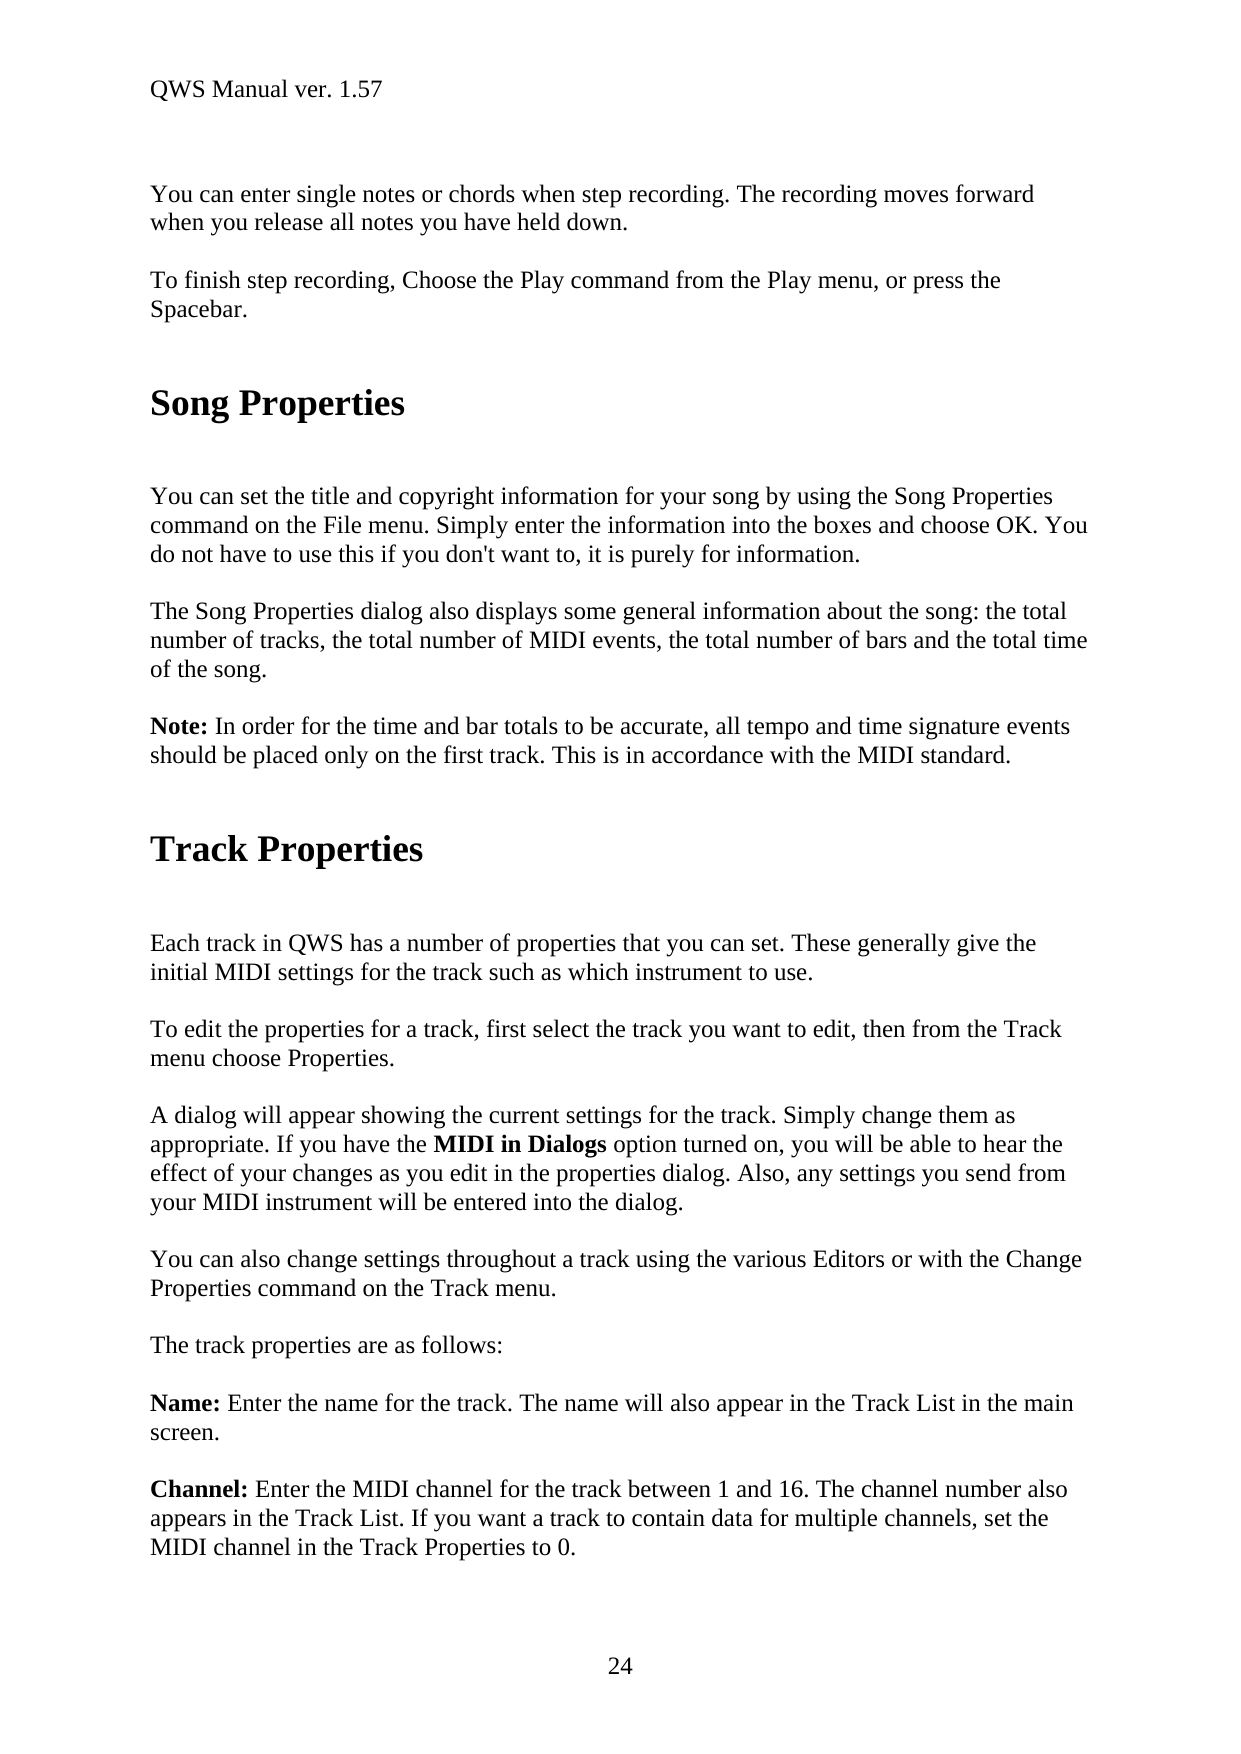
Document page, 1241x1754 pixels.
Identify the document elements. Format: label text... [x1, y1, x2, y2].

text You can set the title and copyright information for your song by using the Song Properties command on the File menu. Simply enter the information into the boxes and choose OK. You do not have to use this if you don't want to, it is purely for information. [150, 481, 1090, 568]
text Note: In order for the time and bar totals to be accurate, all tempo and time signature events should be placed only on the first track. This is in accordance with the MIDI standard. [150, 711, 1090, 769]
text Channel: Enter the MIDI channel for the track between 1 and 16. The channel number also appears in the Track List. If you want a track to contain data for multiple channels, set the MIDI channel in the Track Properties to 0. [150, 1474, 1090, 1560]
text You can also change settings throughout a track using the various Editors or with the Change Properties command on the Track menu. [150, 1244, 1090, 1302]
text To finish step recording, Choose the Play command from the Play menu, or press the Spacebar. [150, 265, 1090, 322]
text Name: Enter the name for the track. The name will also appear in the Track List in the main screen. [150, 1388, 1090, 1445]
subtitle Song Properties [150, 380, 1090, 423]
text A dialog will appear showing the current settings for the track. Simply change them as appropriate. If you have the MIDI in Dialogs option turned on, you will be able to hear the effect of your changes as you edit in the properties dialog. Also, any settings you send from your MIDI instrument will be entered into the dialog. [150, 1100, 1090, 1215]
text Each track in QWS has a number of properties that you can set. These generally give the initial MIDI settings for the track such as which instrument to use. [150, 928, 1090, 985]
text To edit the properties for a track, first select the track you want to edit, then from the Track menu choose Properties. [150, 1014, 1090, 1072]
text The Song Properties dialog also displays some general information about the song: the total number of tracks, the total number of MIDI events, the total number of bars and the total time of the song. [150, 596, 1090, 683]
text You can enter single notes or chords when step recording. The recording moves forward when you release all notes you have held down. [150, 179, 1090, 236]
text The track properties are as follows: [150, 1330, 1090, 1359]
subtitle Track Properties [150, 827, 1090, 870]
